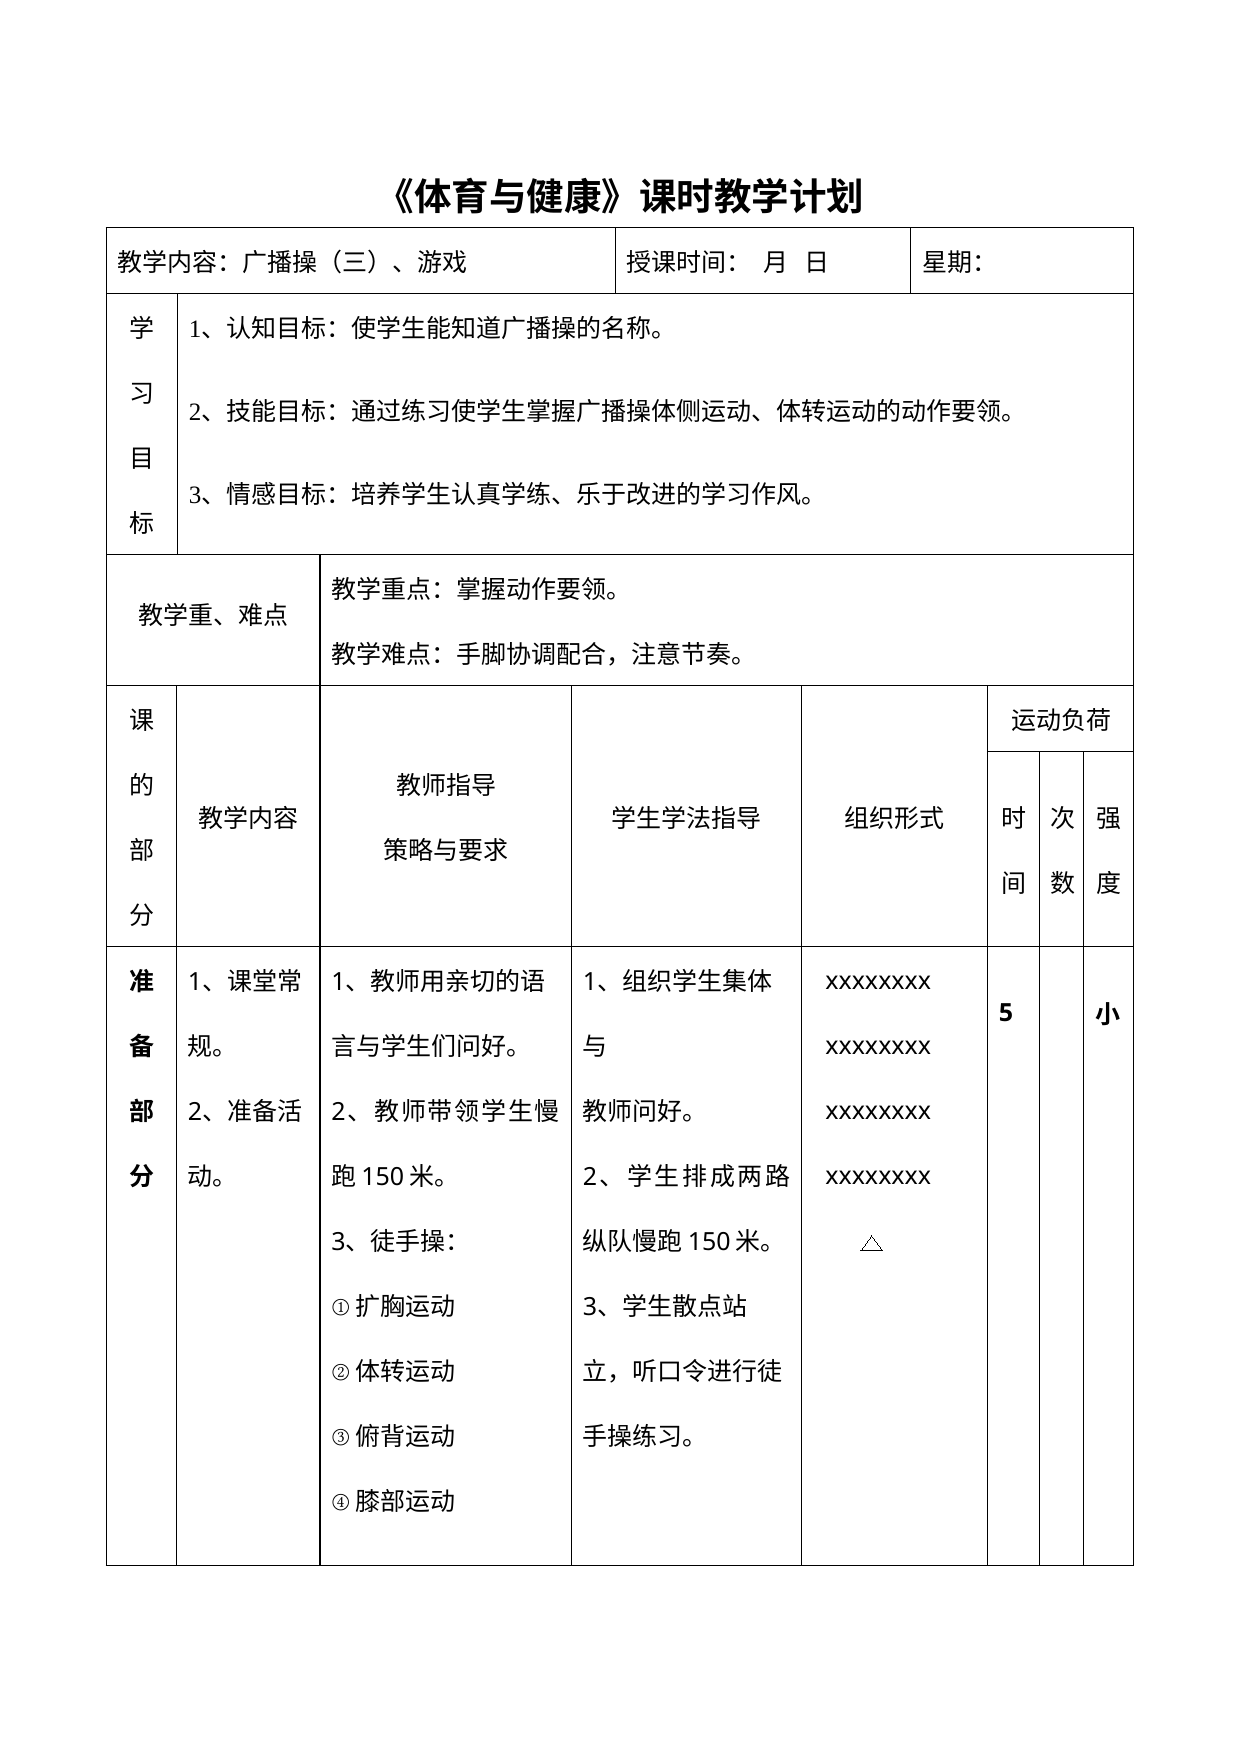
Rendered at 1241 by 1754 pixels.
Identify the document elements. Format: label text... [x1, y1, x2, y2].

table_cell 1、认知目标：使学生能知道广播操的名称。 2、技能目标：通过练习使学生掌握广播操体侧运动、体转运动的动作要领。 3、情感目标：培养学生认真学练、乐于改进的学习作风。 [178, 294, 1133, 554]
table_cell 课的 部分 [107, 686, 176, 946]
table_cell 次数 [1040, 752, 1083, 946]
table_cell [1040, 947, 1083, 1565]
table_cell 准备部分 [107, 947, 176, 1565]
table_cell 1、课堂常规。 2、准备活动。 [177, 947, 319, 1565]
table_cell 组织形式 [802, 686, 987, 946]
table_header 教学内容：广播操（三）、游戏 [107, 228, 615, 293]
table_cell 教学内容 [177, 686, 319, 946]
table_header 授课时间： 月 日 [616, 228, 910, 293]
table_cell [802, 947, 987, 1565]
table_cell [321, 947, 571, 1565]
table_header 星期： [911, 228, 1133, 293]
table_cell 时间 [988, 752, 1039, 946]
table_cell 5 [988, 947, 1039, 1565]
table_cell 教学重点：掌握动作要领。 教学难点：手脚协调配合，注意节奏。 [321, 555, 1133, 685]
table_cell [572, 947, 801, 1565]
table_cell 小 [1084, 947, 1133, 1565]
table_cell 学生学法指导 [572, 686, 801, 946]
table_cell 教学重、难点 [107, 555, 319, 685]
table_cell 运动负荷 [988, 686, 1133, 751]
text 《体育与健康》课时教学计划 [187, 162, 1053, 227]
table_cell 教师指导 策略与要求 [321, 686, 571, 946]
table_cell 强度 [1084, 752, 1133, 946]
table_cell 学 习 目 标 [107, 294, 177, 554]
